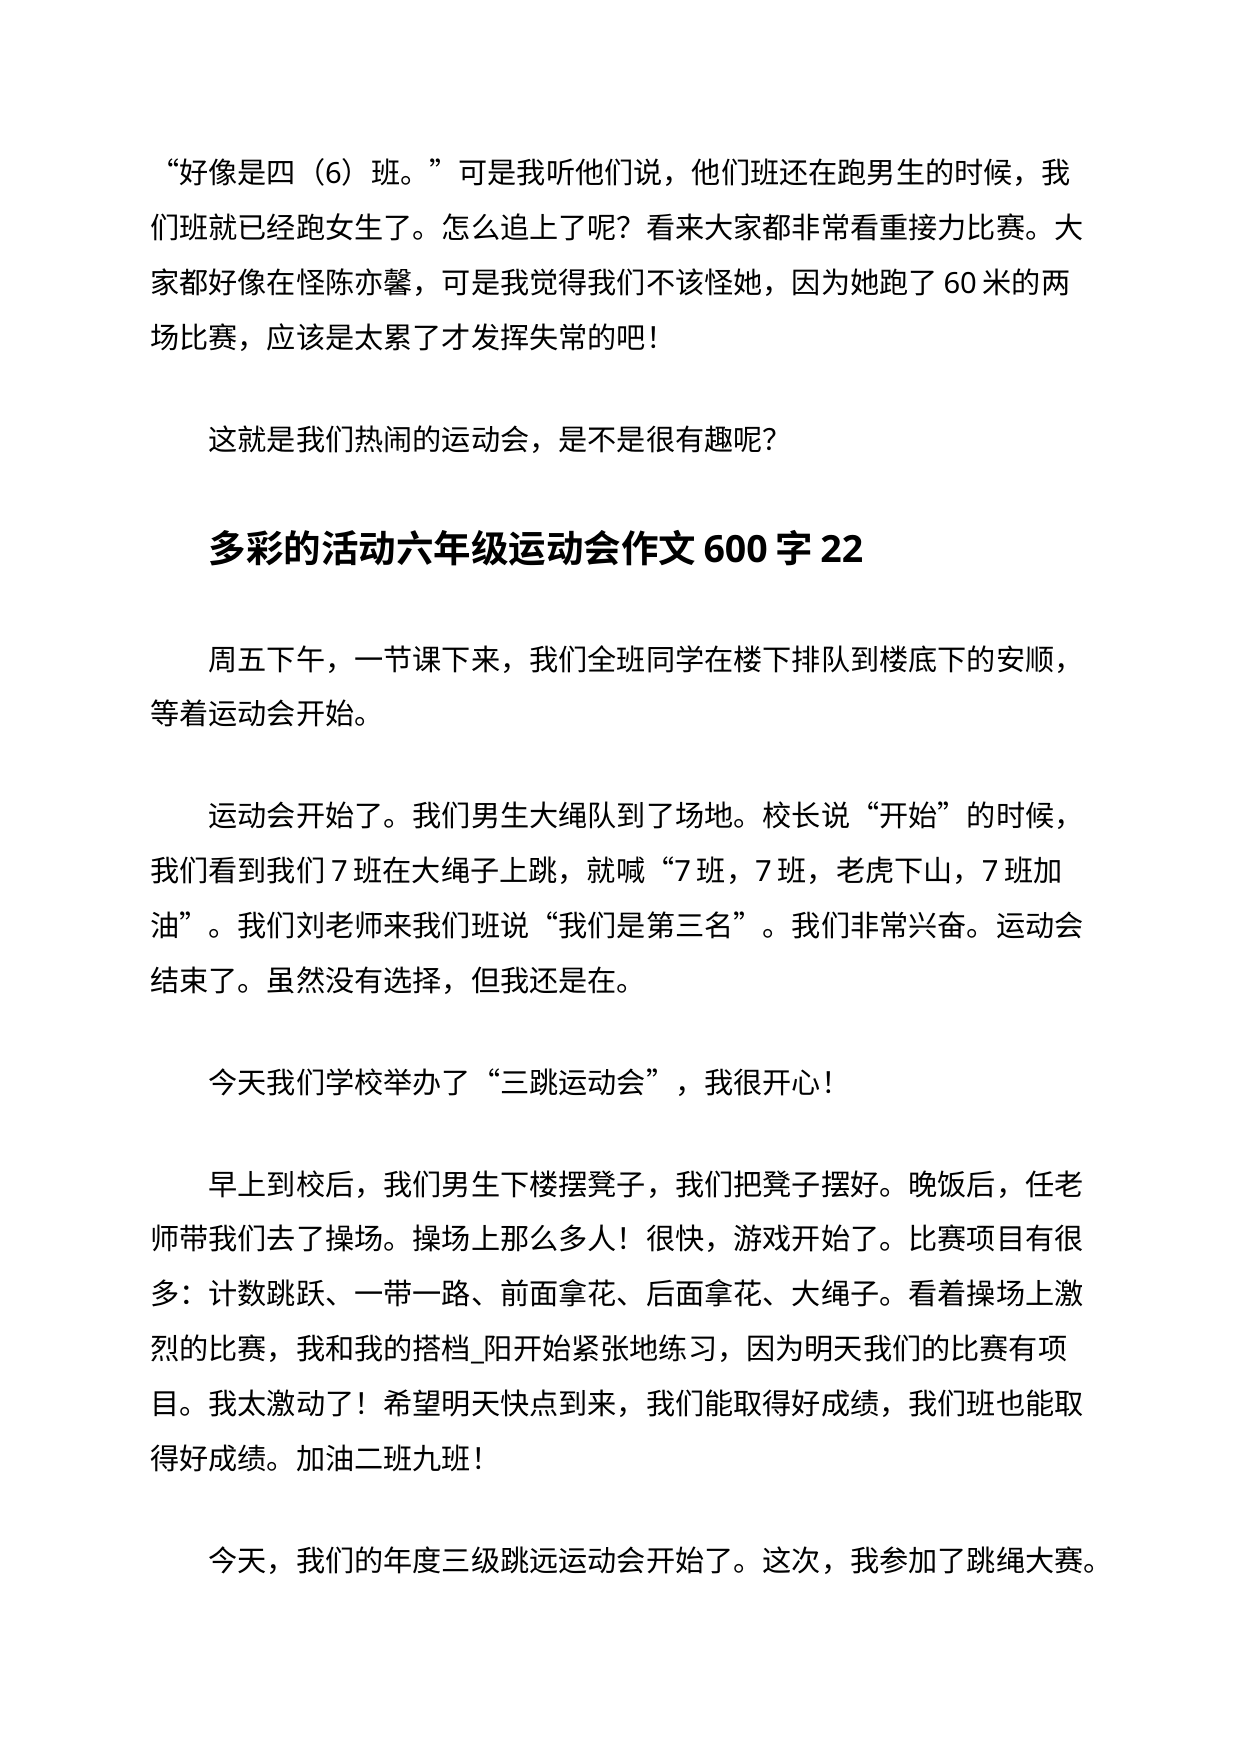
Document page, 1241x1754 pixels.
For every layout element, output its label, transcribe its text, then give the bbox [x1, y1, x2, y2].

text 运动会开始了。我们男生大绳队到了场地。校长说“开始”的时候，我们看到我们7班在大绳子上跳，就喊“7班，7班，老虎下山，7班加油”。我们刘老师来我们班说“我们是第三名”。我们非常兴奋。运动会结束了。虽然没有选择，但我还是在。 [150, 793, 1090, 1000]
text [150, 150, 1090, 357]
text 今天，我们的年度三级跳远运动会开始了。这次，我参加了跳绳大赛。 [150, 1537, 1090, 1580]
text 多彩的活动六年级运动会作文600字22 [150, 518, 1090, 573]
text 周五下午，一节课下来，我们全班同学在楼下排队到楼底下的安顺，等着运动会开始。 [150, 636, 1090, 733]
text 早上到校后，我们男生下楼摆凳子，我们把凳子摆好。晚饭后，任老师带我们去了操场。操场上那么多人！很快，游戏开始了。比赛项目有很多：计数跳跃、一带一路、前面拿花、后面拿花、大绳子。看着操场上激烈的比赛，我和我的搭档_阳开始紧张地练习，因为明天我们的比赛有项目。我太激动了！希望明天快点到来，我们能取得好成绩，我们班也能取得好成绩。加油二班九班！ [150, 1161, 1090, 1478]
text 这就是我们热闹的运动会，是不是很有趣呢？ [150, 417, 1090, 459]
text 今天我们学校举办了“三跳运动会”，我很开心！ [150, 1059, 1090, 1102]
